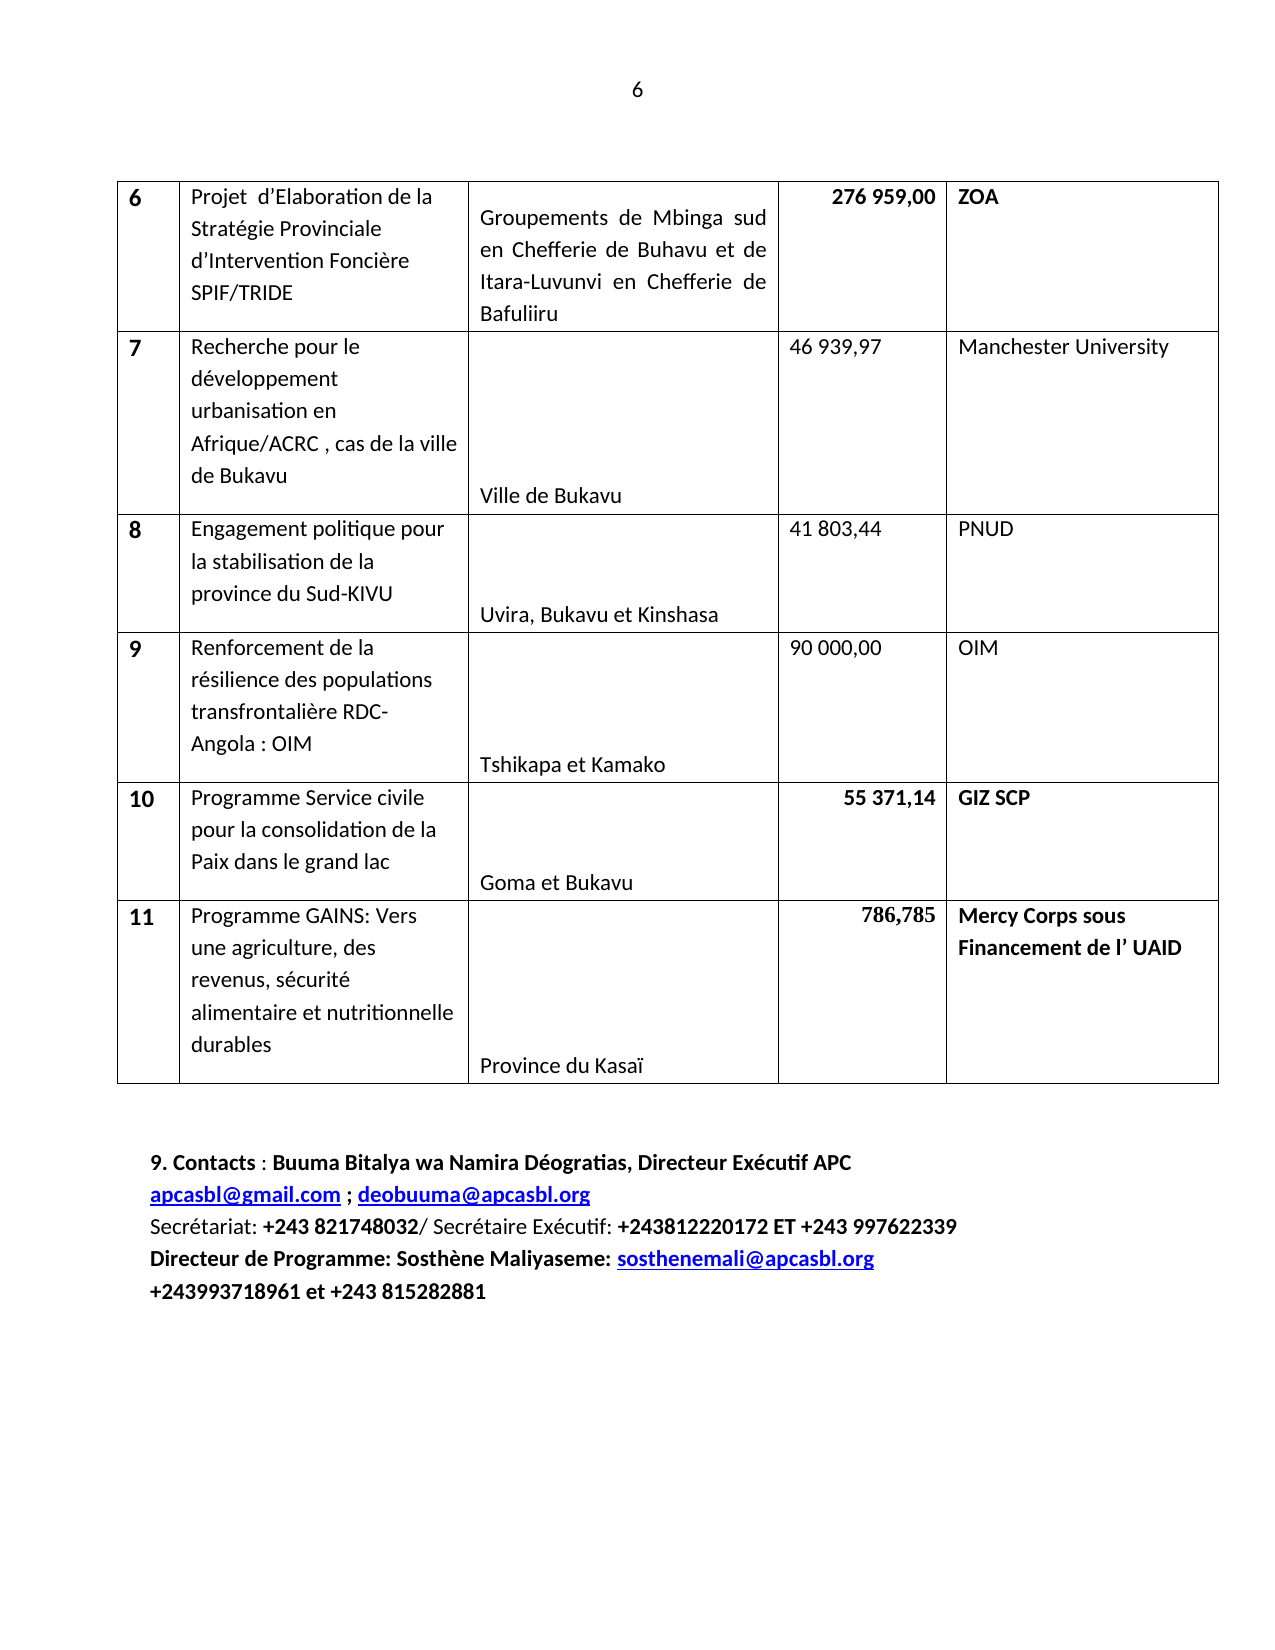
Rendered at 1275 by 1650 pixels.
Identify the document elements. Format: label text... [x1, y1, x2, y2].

table_cell 786,785 [779, 901, 946, 1083]
table_cell Mercy Corps sous Financement de l’ UAID [947, 901, 1218, 1083]
text Directeur de Programme: Sosthène Maliyaseme: sosthenemali@apcasbl.org [150, 1244, 1125, 1273]
table_cell 46 939,97 [779, 332, 946, 513]
table_cell 9 [118, 633, 179, 782]
table_cell 10 [118, 783, 179, 900]
table_cell GIZ SCP [947, 783, 1218, 900]
table_cell 11 [118, 901, 179, 1083]
table_cell Programme Service civile pour la consolidation de la Paix dans le grand lac [180, 783, 468, 900]
table_cell 276 959,00 [779, 182, 946, 331]
table_cell Ville de Bukavu [469, 332, 778, 513]
table_cell Renforcement de la résilience des populations transfrontalière RDC-Angola : OIM [180, 633, 468, 782]
table_cell Projet d’Elaboration de la Stratégie Provinciale d’Intervention Foncière SPIF/TRIDE [180, 182, 468, 331]
table_cell Tshikapa et Kamako [469, 633, 778, 782]
text apcasbl@gmail.com ; deobuuma@apcasbl.org [150, 1180, 1125, 1208]
table_cell 7 [118, 332, 179, 513]
table_cell Groupements de Mbinga sud en Chefferie de Buhavu et de Itara-Luvunvi en Chefferie de Bafuliiru [469, 182, 778, 331]
table_cell 90 000,00 [779, 633, 946, 782]
table_cell Recherche pour le développement urbanisation en Afrique/ACRC , cas de la ville de Bukavu [180, 332, 468, 513]
table_cell 41 803,44 [779, 515, 946, 632]
text 9. Contacts : Buuma Bitalya wa Namira Déogratias, Directeur Exécutif APC [150, 1148, 1125, 1176]
text +243993718961 et +243 815282881 [150, 1277, 1125, 1305]
table_cell 8 [118, 515, 179, 632]
table_cell Programme GAINS: Vers une agriculture, des revenus, sécurité alimentaire et nutritionnelle durables [180, 901, 468, 1083]
table_cell Goma et Bukavu [469, 783, 778, 900]
table_cell Engagement politique pour la stabilisation de la province du Sud-KIVU [180, 515, 468, 632]
table_cell 55 371,14 [779, 783, 946, 900]
table_cell Uvira, Bukavu et Kinshasa [469, 515, 778, 632]
table_cell ZOA [947, 182, 1218, 331]
table_cell OIM [947, 633, 1218, 782]
table_cell 6 [118, 182, 179, 331]
table_cell Province du Kasaï [469, 901, 778, 1083]
text Secrétariat: +243 821748032/ Secrétaire Exécutif: +243812220172 ET +243 997622339 [150, 1212, 1125, 1240]
table_cell Manchester University [947, 332, 1218, 513]
table_cell PNUD [947, 515, 1218, 632]
